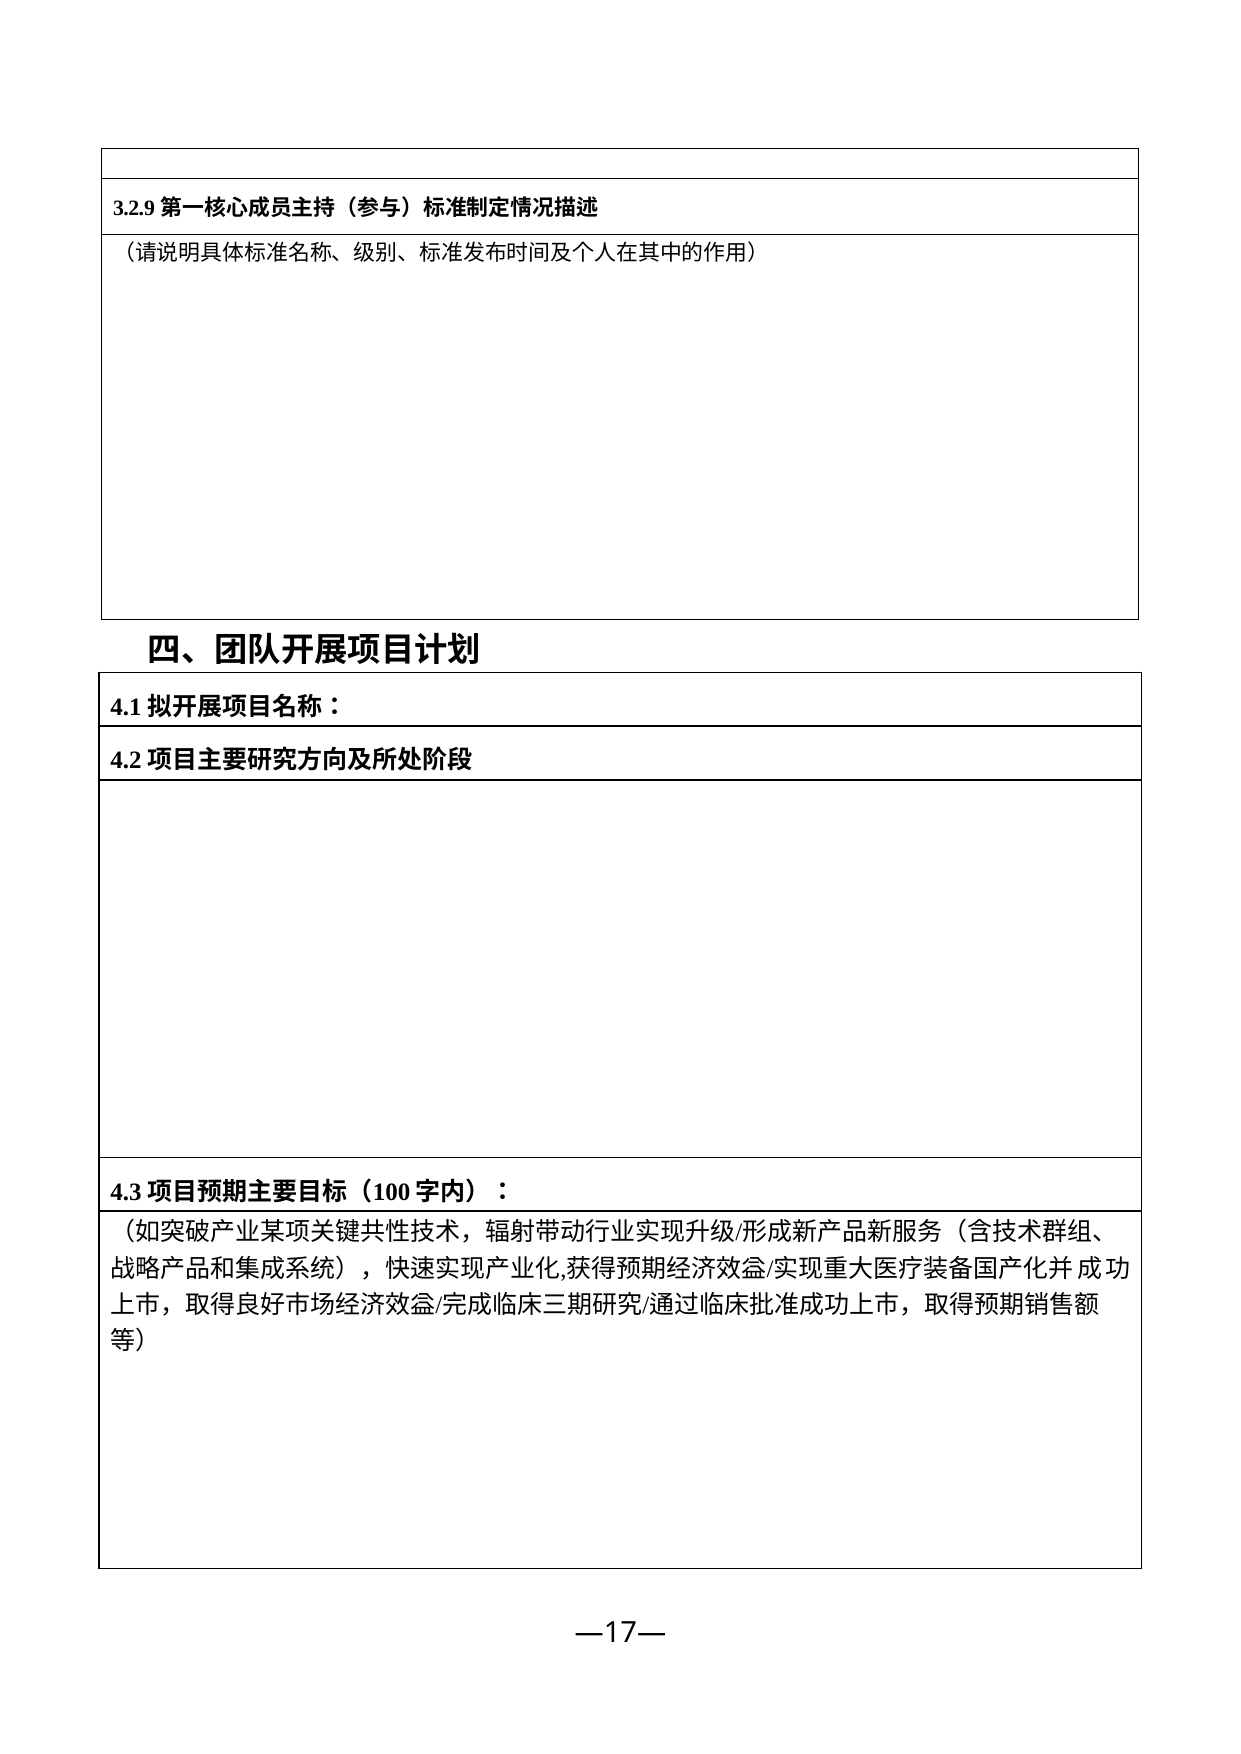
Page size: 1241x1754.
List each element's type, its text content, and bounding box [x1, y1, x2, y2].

table_cell 4.3 项目预期主要目标（100字内）： [100, 1158, 1141, 1210]
table_cell 3.2.9 第一核心成员主持（参与）标准制定情况描述 [102, 179, 1138, 234]
table_cell [102, 149, 1138, 177]
table_header 4.1 拟开展项目名称： [100, 673, 1141, 725]
text 四、团队开展项目计划 [148, 620, 1092, 672]
table_cell 4.2 项目主要研究方向及所处阶段 [100, 727, 1141, 779]
table_cell [100, 781, 1141, 1157]
table_cell （请说明具体标准名称、级别、标准发布时间及个人在其中的作用） [102, 235, 1138, 618]
table_cell （如突破产业某项关键共性技术，辐射带动行业实现升级/形成新产品新服务（含技术群组、战略产品和集成系统），快速实现产业化,获得预期经济效益/实现重大医疗装备国产化并成功上市，取得良好市场经济效益/完成临床三期研究/通过临床批准成功上市，取得预期销售额等） [100, 1212, 1141, 1568]
